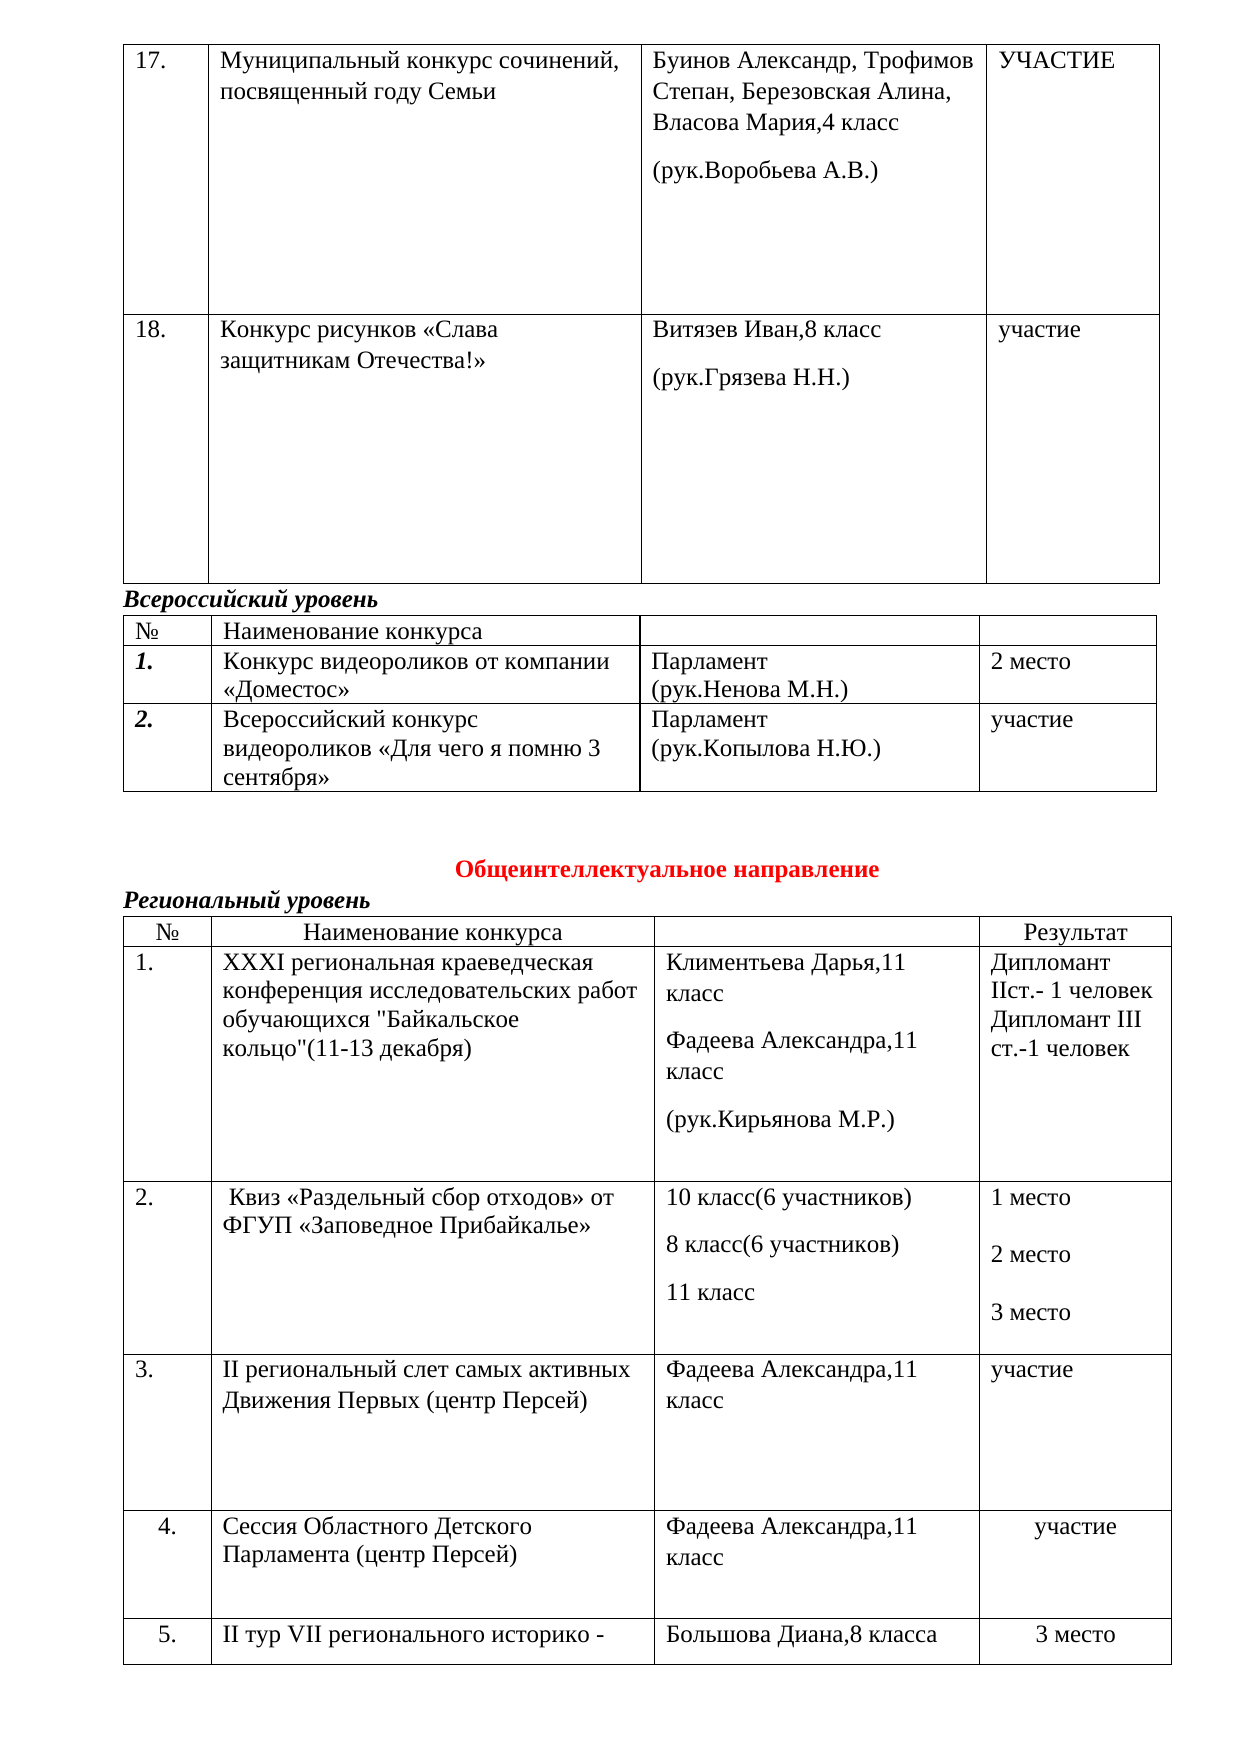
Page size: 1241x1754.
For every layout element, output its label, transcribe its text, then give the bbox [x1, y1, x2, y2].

table_header № [124, 616, 211, 645]
table_cell 17. [124, 45, 208, 313]
table_cell Парламент (рук.Ненова М.Н.) [641, 646, 979, 703]
table_cell УЧАСТИЕ [987, 45, 1159, 313]
table_header Результат [980, 917, 1171, 946]
table_cell 2. [124, 1182, 211, 1353]
table_cell Климентьева Дарья,11 класс Фадеева Александра,11 класс (рук.Кирьянова М.Р.) [655, 947, 979, 1181]
table_cell Витязев Иван,8 класс (рук.Грязева Н.Н.) [642, 315, 986, 583]
text Региональный уровень [123, 885, 1211, 913]
table_header Наименование конкурса [212, 616, 639, 645]
table_cell Фадеева Александра,11 класс [655, 1355, 979, 1510]
table_header Наименование конкурса [212, 917, 654, 946]
table_cell Фадеева Александра,11 класс [655, 1511, 979, 1618]
table_cell 3 место [980, 1619, 1171, 1664]
table_header [641, 616, 979, 645]
table_cell Всероссийский конкурс видеороликов «Для чего я помню 3 сентября» [212, 704, 639, 791]
table_cell Конкурс видеороликов от компании «Доместос» [212, 646, 639, 703]
table_cell участие [987, 315, 1159, 583]
table_cell 10 класс(6 участников) 8 класс(6 участников) 11 класс [655, 1182, 979, 1353]
table_cell участие [980, 704, 1156, 791]
table_cell участие [980, 1511, 1171, 1618]
table_cell 1. [124, 947, 211, 1181]
table_header № [124, 917, 211, 946]
table_cell Муниципальный конкурс сочинений, посвященный году Семьи [209, 45, 641, 313]
table_cell II региональный слет самых активных Движения Первых (центр Персей) [212, 1355, 654, 1510]
text Всероссийский уровень [123, 584, 1211, 613]
table_cell 18. [124, 315, 208, 583]
table_cell XXXI региональная краеведческая конференция исследовательских работ обучающихся "Байкальское кольцо"(11-13 декабря) [212, 947, 654, 1181]
table_cell 5. [124, 1619, 211, 1664]
table_cell 4. [124, 1511, 211, 1618]
table_cell Буинов Александр, Трофимов Степан, Березовская Алина, Власова Мария,4 класс (рук.Воробьева А.В.) [642, 45, 986, 313]
table_cell Парламент (рук.Копылова Н.Ю.) [641, 704, 979, 791]
table_header [980, 616, 1156, 645]
table_cell 3. [124, 1355, 211, 1510]
table_cell Дипломант IIст.- 1 человек Дипломант III ст.-1 человек [980, 947, 1171, 1181]
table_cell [655, 1619, 979, 1664]
table_header [655, 917, 979, 946]
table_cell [212, 1619, 654, 1664]
table_cell Квиз «Раздельный сбор отходов» от ФГУП «Заповедное Прибайкалье» [212, 1182, 654, 1353]
text Общеинтеллектуальное направление [123, 854, 1211, 882]
table_cell 1 место 2 место 3 место [980, 1182, 1171, 1353]
table_cell 2. [124, 704, 211, 791]
table_cell Конкурс рисунков «Слава защитникам Отечества!» [209, 315, 641, 583]
table_cell Сессия Областного Детского Парламента (центр Персей) [212, 1511, 654, 1618]
table_cell участие [980, 1355, 1171, 1510]
table_cell 1. [124, 646, 211, 703]
table_cell 2 место [980, 646, 1156, 703]
